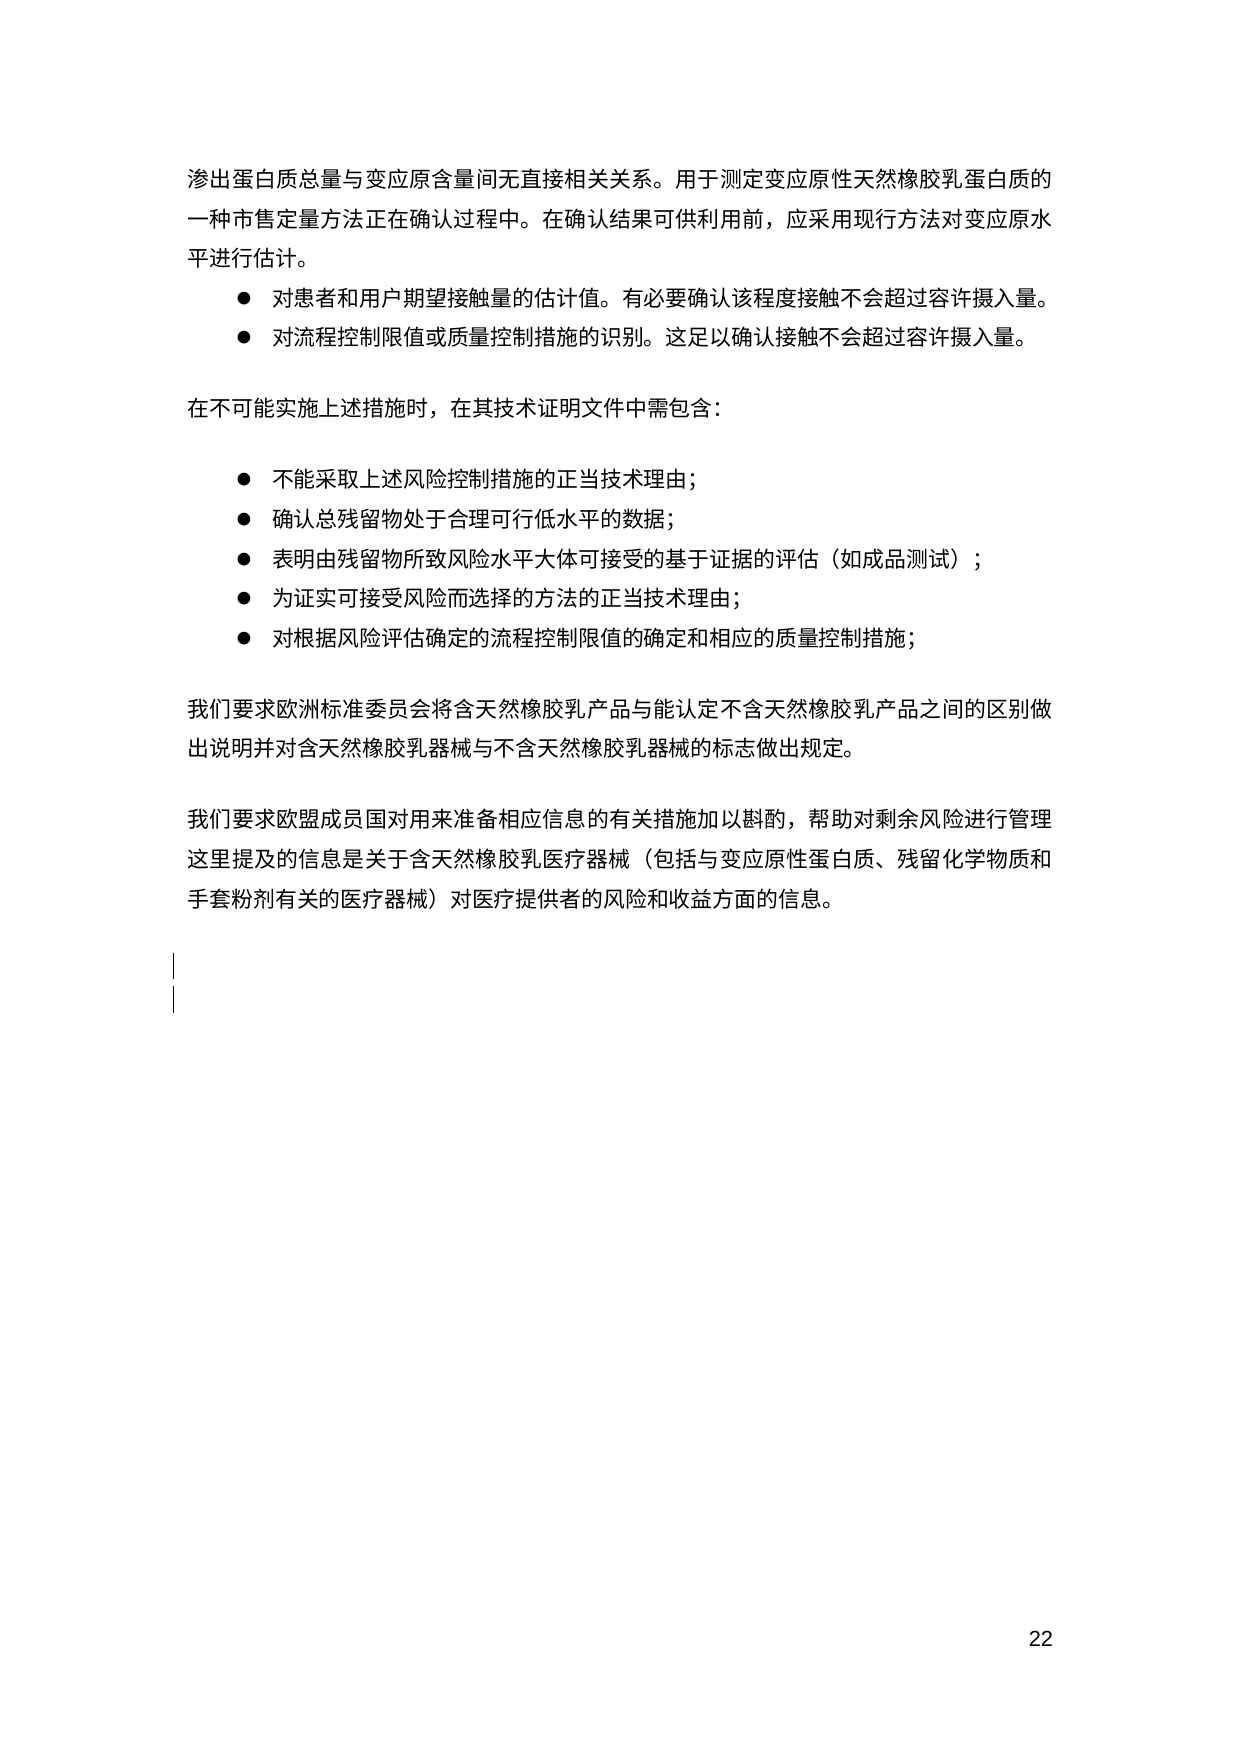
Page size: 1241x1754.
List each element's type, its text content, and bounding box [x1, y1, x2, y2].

list 为证实可接受风险而选择的方法的正当技术理由； [236, 581, 1053, 613]
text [187, 162, 1053, 273]
text 我们要求欧盟成员国对用来准备相应信息的有关措施加以斟酌，帮助对剩余风险进行管理。这里提及的信息是关于含天然橡胶乳医疗器械（包括与变应原性蛋白质、残留化学物质和手套粉剂有关的医疗器械）对医疗提供者的风险和收益方面的信息。 [187, 802, 1053, 913]
list 对流程控制限值或质量控制措施的识别。这足以确认接触不会超过容许摄入量。 [236, 320, 1053, 352]
list 确认总残留物处于合理可行低水平的数据； [236, 502, 1053, 534]
text 在不可能实施上述措施时，在其技术证明文件中需包含： [187, 391, 1053, 423]
list 不能采取上述风险控制措施的正当技术理由； [236, 462, 1053, 494]
list 对根据风险评估确定的流程控制限值的确定和相应的质量控制措施； [236, 621, 1053, 652]
list 对患者和用户期望接触量的估计值。有必要确认该程度接触不会超过容许摄入量。 [236, 281, 1053, 312]
text 我们要求欧洲标准委员会将含天然橡胶乳产品与能认定不含天然橡胶乳产品之间的区别做出说明并对含天然橡胶乳器械与不含天然橡胶乳器械的标志做出规定。 [187, 692, 1053, 763]
list 表明由残留物所致风险水平大体可接受的基于证据的评估（如成品测试）； [236, 542, 1053, 573]
